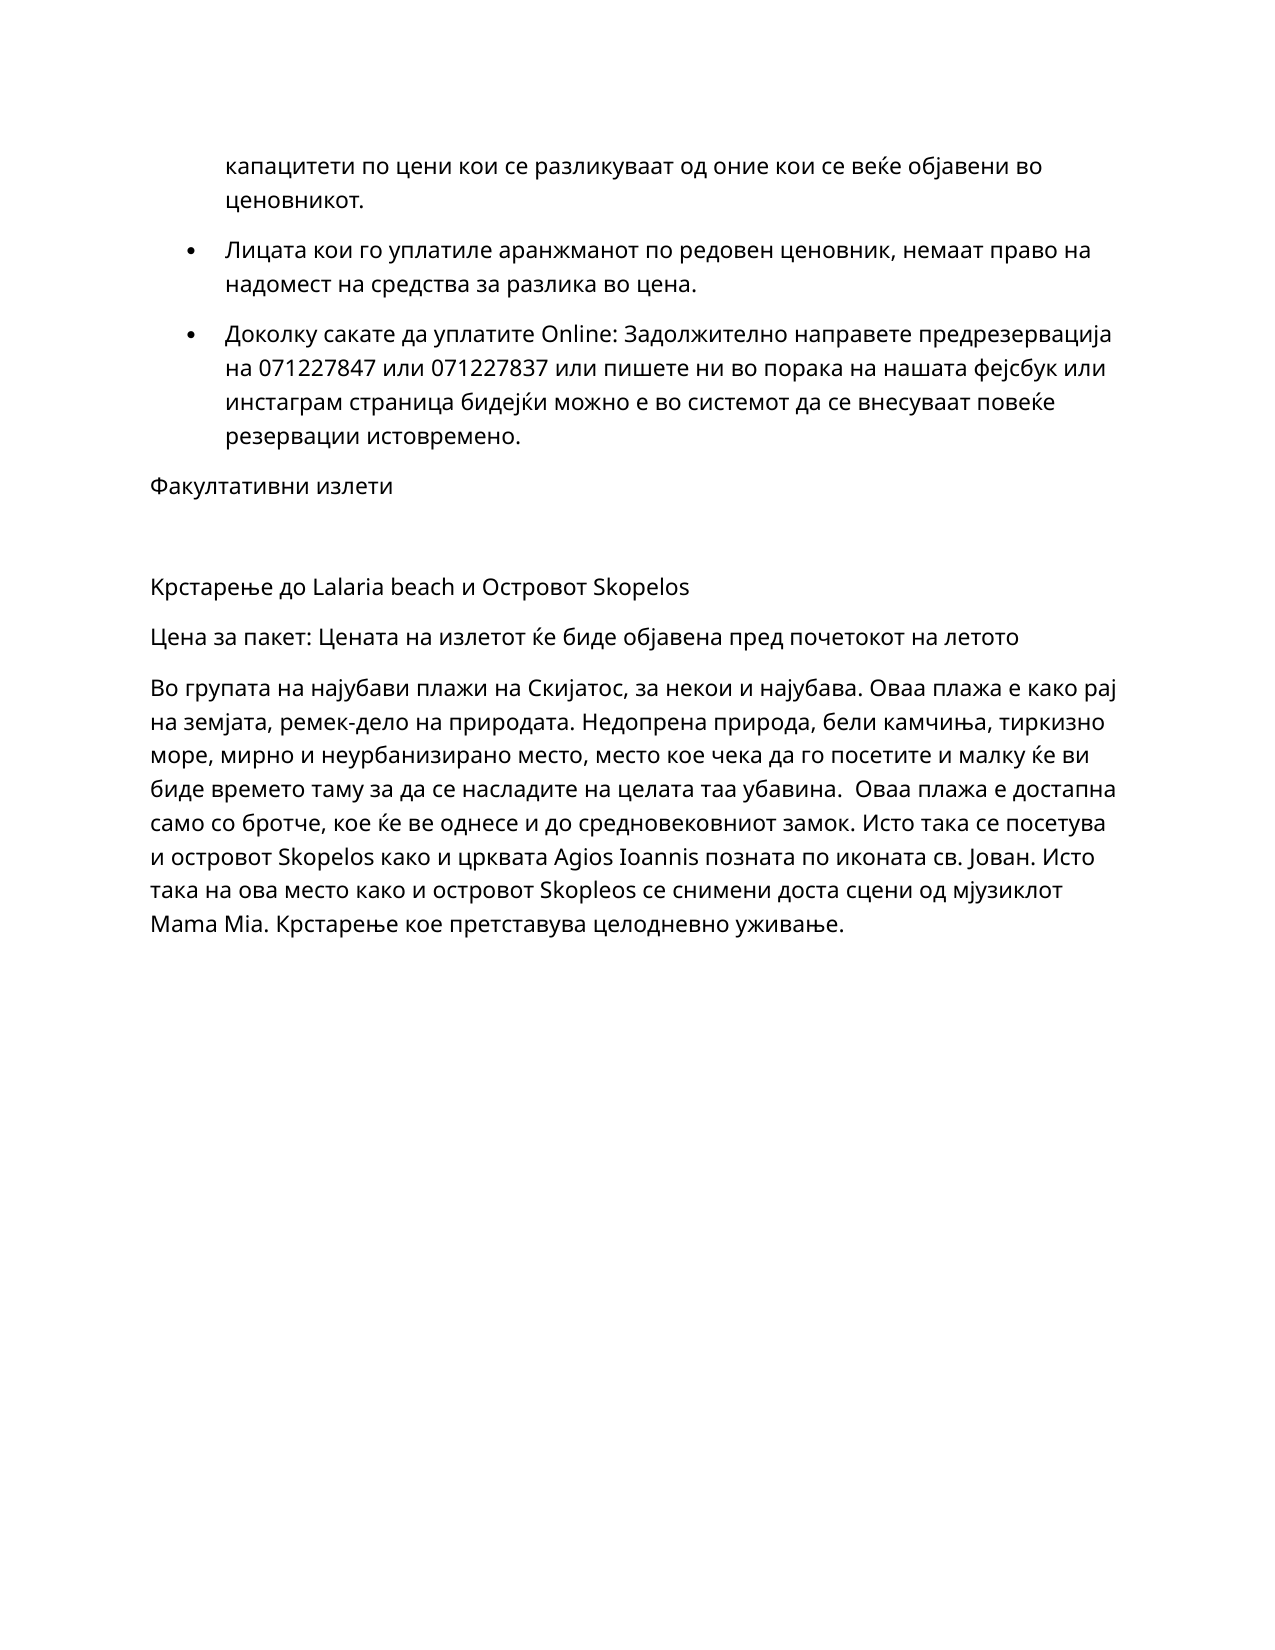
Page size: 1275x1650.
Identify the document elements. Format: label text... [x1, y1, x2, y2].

text Цена за пакет: Ценaта на излетот ќе биде објавена пред почетокот на летото [150, 621, 1125, 652]
text Kрстарење до Lalaria beach и Островот Skopelos [150, 571, 1125, 602]
list Лицата кои го уплатиле аранжманот по редовен ценовник, немаат право на надомест на средства за разлика во цена. [187, 234, 1125, 299]
list Доколку сакате да уплатите Online: Задолжително направете предрезервација на 071227847 или 071227837 или пишете ни во порака на нашата фејсбук или инстаграм страница бидејќи можно е во системот да се внесуваат повеќе резервации истовремено. [187, 318, 1125, 451]
text Во групата на најубави плажи на Скијатос, за некои и најубава. Оваа плажа е како рај на земјата, ремек-дело на природата. Недопрена природа, бели камчиња, тиркизно море, мирно и неурбанизирано место, место кое чека да го посетите и малку ќе ви биде времето таму за да се насладите на целата таа убавина. Оваа плажа е достапна само со бротче, кое ќе ве однесе и до средновековниот замок. Исто така се посетува и островот Skopelos како и црквата Agios Ioannis позната по иконата св. Јован. Исто така на ова место како и островот Skopleos се снимени доста сцени од мјузиклот Mama Mia. Крстарење кое претставува целодневно уживање. [150, 672, 1125, 939]
text Факултативни излети [150, 470, 1125, 501]
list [187, 150, 1125, 215]
